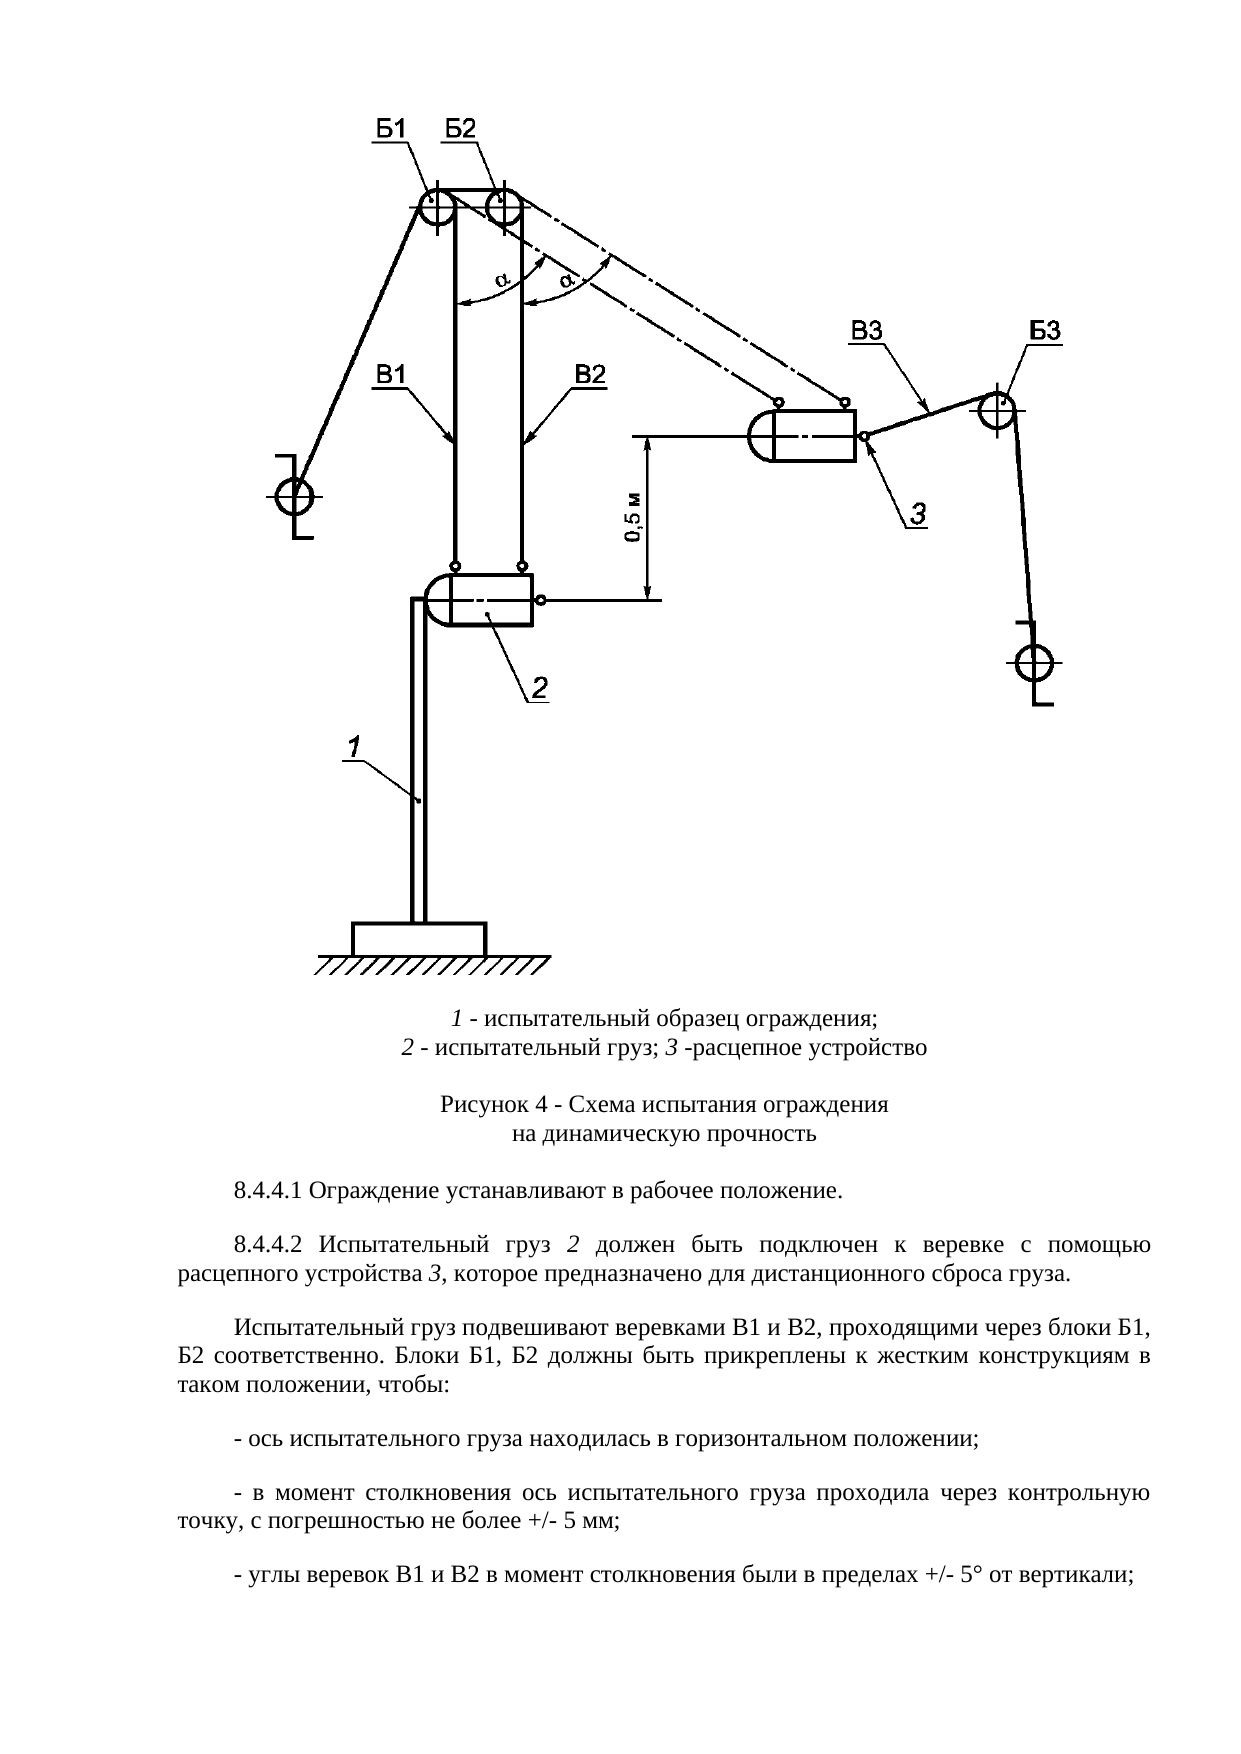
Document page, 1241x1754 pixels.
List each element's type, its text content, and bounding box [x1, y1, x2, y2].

text Рисунок 4 - Схема испытания ограждения [177, 1089, 1152, 1118]
text 1 - испытательный образец ограждения; [177, 1003, 1152, 1032]
text 8.4.4.2 Испытательный груз 2 должен быть подключен к веревке с помощью расцепного устройства 3, которое предназначено для дистанционного сброса груза. [177, 1229, 1152, 1287]
text - ось испытательного груза находилась в горизонтальном положении; [177, 1423, 1152, 1452]
text - углы веревок В1 и В2 в момент столкновения были в пределах +/- 5° от вертикали; [177, 1559, 1152, 1588]
text 8.4.4.1 Ограждение устанавливают в рабочее положение. [177, 1176, 1152, 1204]
text Испытательный груз подвешивают веревками В1 и В2, проходящими через блоки Б1, Б2 соответственно. Блоки Б1, Б2 должны быть прикреплены к жестким конструкциям в таком положении, чтобы: [177, 1312, 1152, 1398]
picture [266, 118, 1063, 975]
text на динамическую прочность [177, 1118, 1152, 1147]
text - в момент столкновения ось испытательного груза проходила через контрольную точку, с погрешностью не более +/- 5 мм; [177, 1477, 1152, 1534]
text 2 - испытательный груз; 3 -расцепное устройство [177, 1032, 1152, 1061]
